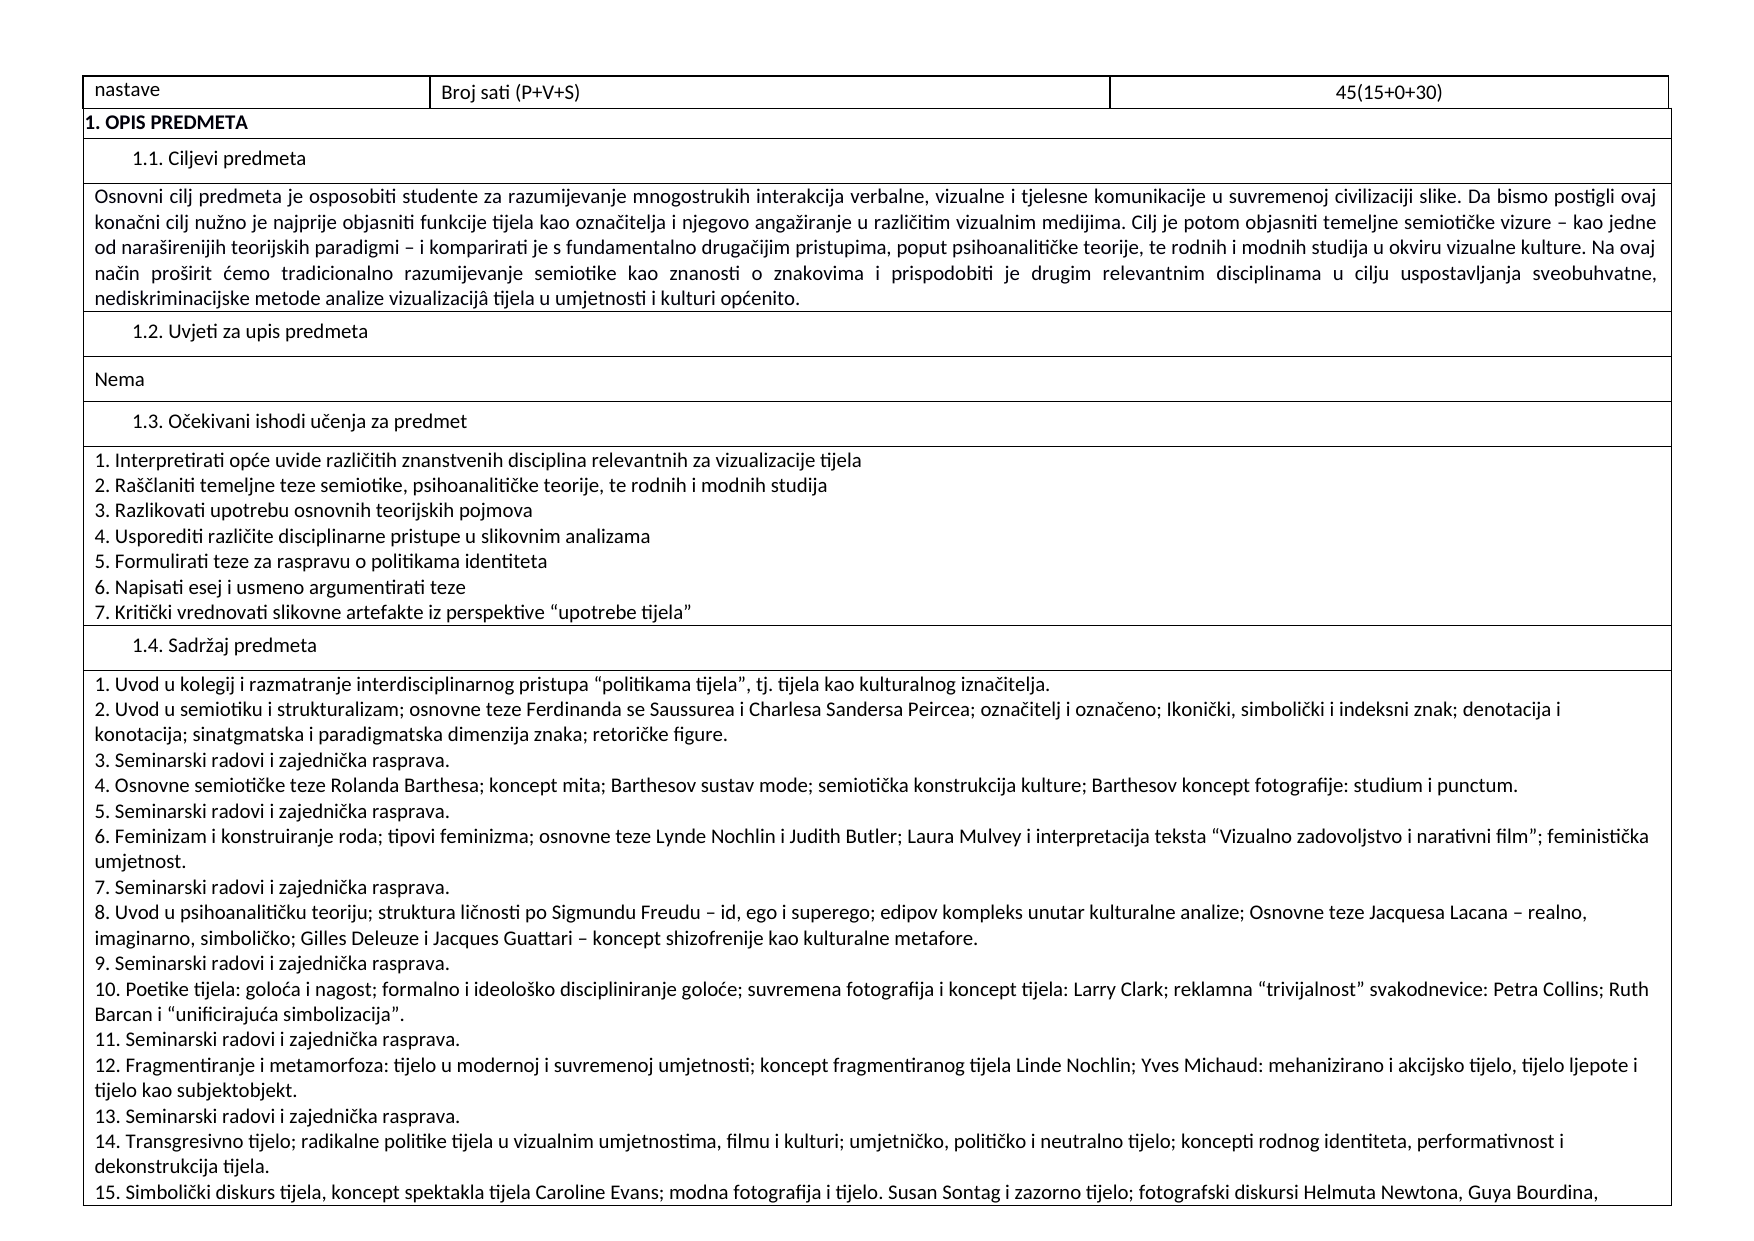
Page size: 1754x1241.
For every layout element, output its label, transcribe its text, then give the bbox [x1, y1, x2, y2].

table_cell Broj sati (P+V+S) [431, 77, 1109, 108]
table_cell 1.1. Ciljevi predmeta [84, 139, 1671, 183]
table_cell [84, 77, 429, 108]
table_cell Osnovni cilj predmeta je osposobiti studente za razumijevanje mnogostrukih interakcija verbalne, vizualne i tjelesne komunikacije u suvremenoj civilizaciji slike. Da bismo postigli ovaj konačni cilj nužno je najprije objasniti funkcije tijela kao označitelja i njegovo angažiranje u različitim vizualnim medijima. Cilj je potom objasniti temeljne semiotičke vizure – kao jedne od naraširenijih teorijskih paradigmi – i komparirati je s fundamentalno drugačijim pristupima, poput psihoanalitičke teorije, te rodnih i modnih studija u okviru vizualne kulture. Na ovaj način proširit ćemo tradicionalno razumijevanje semiotike kao znanosti o znakovima i prispodobiti je drugim relevantnim disciplinama u cilju uspostavljanja sveobuhvatne, nediskriminacijske metode analize vizualizacijâ tijela u umjetnosti i kulturi općenito. [84, 184, 1671, 311]
table_cell 1. Interpretirati opće uvide različitih znanstvenih disciplina relevantnih za vizualizacije tijela 2. Raščlaniti temeljne teze semiotike, psihoanalitičke teorije, te rodnih i modnih studija 3. Razlikovati upotrebu osnovnih teorijskih pojmova 4. Usporediti različite disciplinarne pristupe u slikovnim analizama 5. Formulirati teze za raspravu o politikama identiteta 6. Napisati esej i usmeno argumentirati teze 7. Kritički vrednovati slikovne artefakte iz perspektive “upotrebe tijela” [84, 447, 1671, 625]
table_cell 1.2. Uvjeti za upis predmeta [84, 312, 1671, 356]
table_cell 45(15+0+30) [1111, 77, 1668, 108]
table_cell 1.3. Očekivani ishodi učenja za predmet [84, 402, 1671, 446]
table_cell Nema [84, 357, 1671, 401]
table_cell 1. OPIS PREDMETA [84, 109, 1671, 138]
table_cell 1.4. Sadržaj predmeta [84, 626, 1671, 670]
